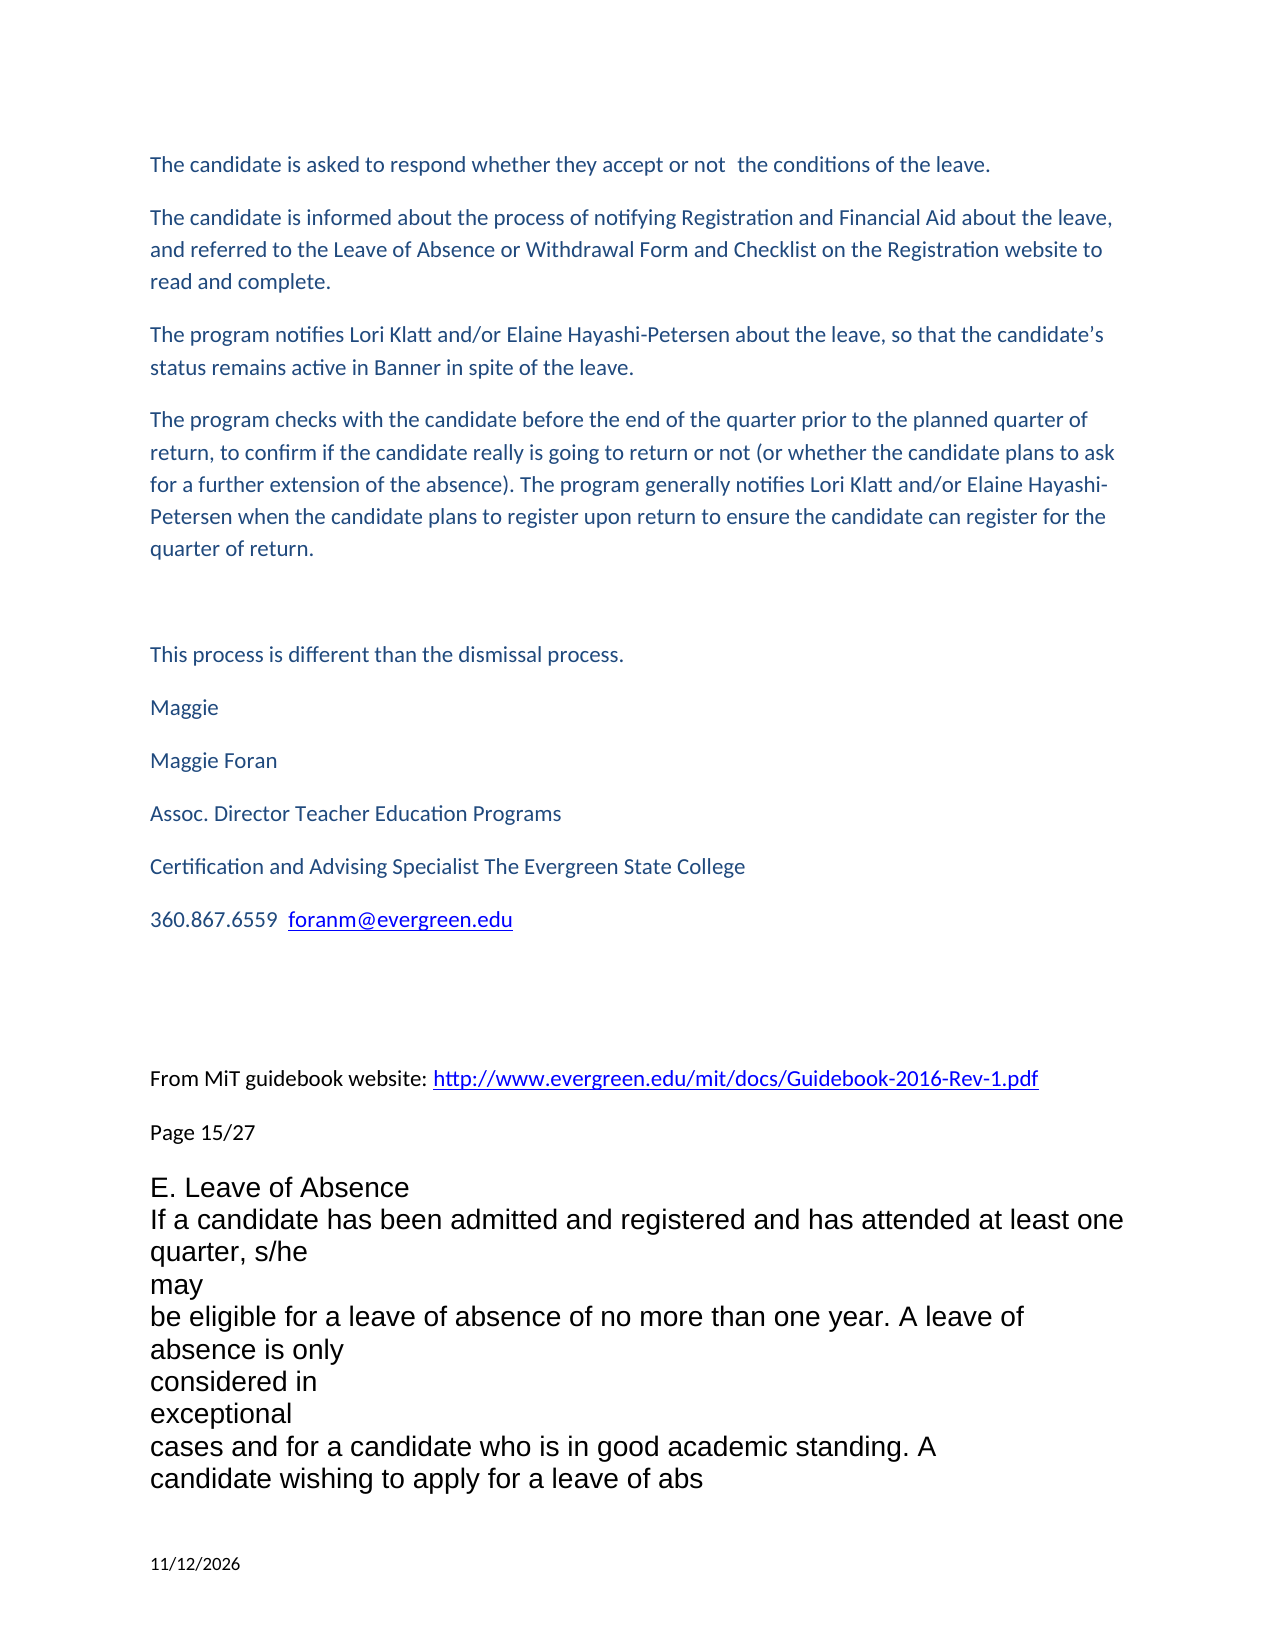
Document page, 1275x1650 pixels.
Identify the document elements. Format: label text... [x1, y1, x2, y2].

text The candidate is asked to respond whether they accept or not the conditions of the leave. [150, 150, 1125, 178]
text considered in [150, 1365, 1125, 1397]
text The program notifies Lori Klatt and/or Elaine Hayashi-Petersen about the leave, so that the candidate’s status remains active in Banner in spite of the leave. [150, 320, 1125, 381]
text may [150, 1268, 1125, 1300]
text From MiT guidebook website: http://www.evergreen.edu/mit/docs/Guidebook-2016-Rev-1.pdf [150, 1064, 1125, 1093]
text cases and for a candidate who is in good academic standing. A [150, 1430, 1125, 1462]
text Page 15/27 [150, 1118, 1125, 1146]
text candidate wishing to apply for a leave of abs [150, 1462, 1125, 1494]
text 360.867.6559 foranm@evergreen.edu [150, 906, 1125, 933]
text exceptional [150, 1397, 1125, 1430]
text E. Leave of Absence [150, 1171, 1125, 1203]
text Maggie Foran [150, 746, 1125, 774]
text Maggie [150, 693, 1125, 721]
text Certification and Advising Specialist The Evergreen State College [150, 852, 1125, 881]
text The program checks with the candidate before the end of the quarter prior to the planned quarter of return, to confirm if the candidate really is going to return or not (or whether the candidate plans to ask for a further extension of the absence). The program generally notifies Lori Klatt and/or Elaine Hayashi-Petersen when the candidate plans to register upon return to ensure the candidate can register for the quarter of return. [150, 406, 1125, 562]
text Assoc. Director Teacher Education Programs [150, 799, 1125, 827]
text be eligible for a leave of absence of no more than one year. A leave of absence is only [150, 1300, 1125, 1365]
text The candidate is informed about the process of notifying Registration and Financial Aid about the leave, and referred to the Leave of Absence or Withdrawal Form and Checklist on the Registration website to read and complete. [150, 203, 1125, 295]
text If a candidate has been admitted and registered and has attended at least one quarter, s/he [150, 1203, 1125, 1268]
text This process is different than the dismissal process. [150, 640, 1125, 668]
